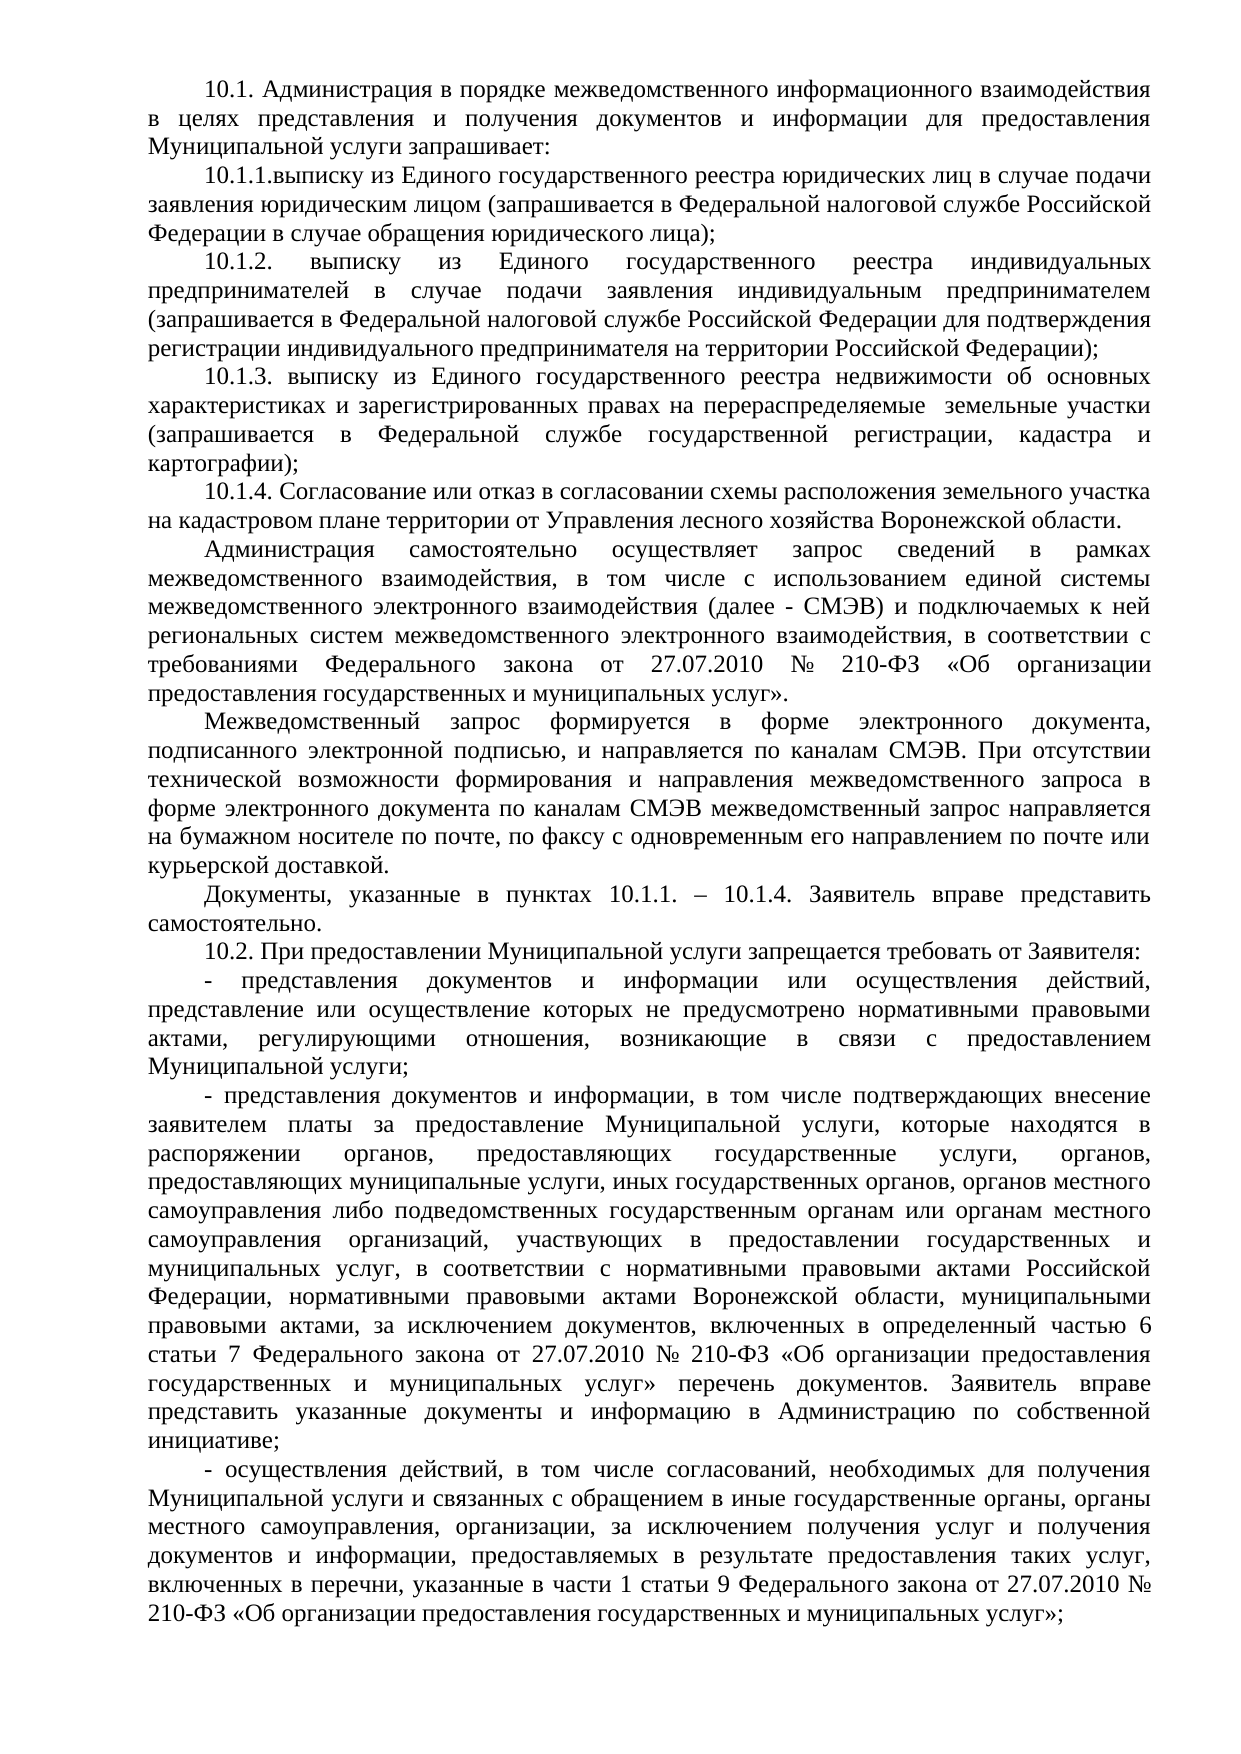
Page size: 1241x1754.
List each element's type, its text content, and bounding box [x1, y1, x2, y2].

text Документы, указанные в пунктах 10.1.1. – 10.1.4. Заявитель вправе представить самостоятельно. [148, 879, 1152, 936]
text Администрация самостоятельно осуществляет запрос сведений в рамках межведомственного взаимодействия, в том числе с использованием единой системы межведомственного электронного взаимодействия (далее - СМЭВ) и подключаемых к ней региональных систем межведомственного электронного взаимодействия, в соответствии с требованиями Федерального закона от 27.07.2010 № 210-ФЗ «Об организации предоставления государственных и муниципальных услуг». [148, 534, 1152, 706]
text 10.1.2. выписку из Единого государственного реестра индивидуальных предпринимателей в случае подачи заявления индивидуальным предпринимателем (запрашивается в Федеральной налоговой службе Российской Федерации для подтверждения регистрации индивидуального предпринимателя на территории Российской Федерации); [148, 246, 1152, 361]
text 10.1.3. выписку из Единого государственного реестра недвижимости об основных характеристиках и зарегистрированных правах на перераспределяемые земельные участки (запрашивается в Федеральной службе государственной регистрации, кадастра и картографии); [148, 361, 1152, 476]
text - осуществления действий, в том числе согласований, необходимых для получения Муниципальной услуги и связанных с обращением в иные государственные органы, органы местного самоуправления, организации, за исключением получения услуг и получения документов и информации, предоставляемых в результате предоставления таких услуг, включенных в перечни, указанные в части 1 статьи 9 Федерального закона от 27.07.2010 № 210-ФЗ «Об организации предоставления государственных и муниципальных услуг»; [148, 1454, 1152, 1626]
text - представления документов и информации или осуществления действий, представление или осуществление которых не предусмотрено нормативными правовыми актами, регулирующими отношения, возникающие в связи с предоставлением Муниципальной услуги; [148, 965, 1152, 1080]
text 10.1. Администрация в порядке межведомственного информационного взаимодействия в целях представления и получения документов и информации для предоставления Муниципальной услуги запрашивает: [148, 74, 1152, 160]
text 10.2. При предоставлении Муниципальной услуги запрещается требовать от Заявителя: [148, 936, 1152, 965]
text - представления документов и информации, в том числе подтверждающих внесение заявителем платы за предоставление Муниципальной услуги, которые находятся в распоряжении органов, предоставляющих государственные услуги, органов, предоставляющих муниципальные услуги, иных государственных органов, органов местного самоуправления либо подведомственных государственным органам или органам местного самоуправления организаций, участвующих в предоставлении государственных и муниципальных услуг, в соответствии с нормативными правовыми актами Российской Федерации, нормативными правовыми актами Воронежской области, муниципальными правовыми актами, за исключением документов, включенных в определенный частью 6 статьи 7 Федерального закона от 27.07.2010 № 210-ФЗ «Об организации предоставления государственных и муниципальных услуг» перечень документов. Заявитель вправе представить указанные документы и информацию в Администрацию по собственной инициативе; [148, 1080, 1152, 1454]
text 10.1.1.выписку из Единого государственного реестра юридических лиц в случае подачи заявления юридическим лицом (запрашивается в Федеральной налоговой службе Российской Федерации в случае обращения юридического лица); [148, 160, 1152, 246]
text 10.1.4. Согласование или отказ в согласовании схемы расположения земельного участка на кадастровом плане территории от Управления лесного хозяйства Воронежской области. [148, 476, 1152, 534]
text Межведомственный запрос формируется в форме электронного документа, подписанного электронной подписью, и направляется по каналам СМЭВ. При отсутствии технической возможности формирования и направления межведомственного запроса в форме электронного документа по каналам СМЭВ межведомственный запрос направляется на бумажном носителе по почте, по факсу с одновременным его направлением по почте или курьерской доставкой. [148, 706, 1152, 879]
